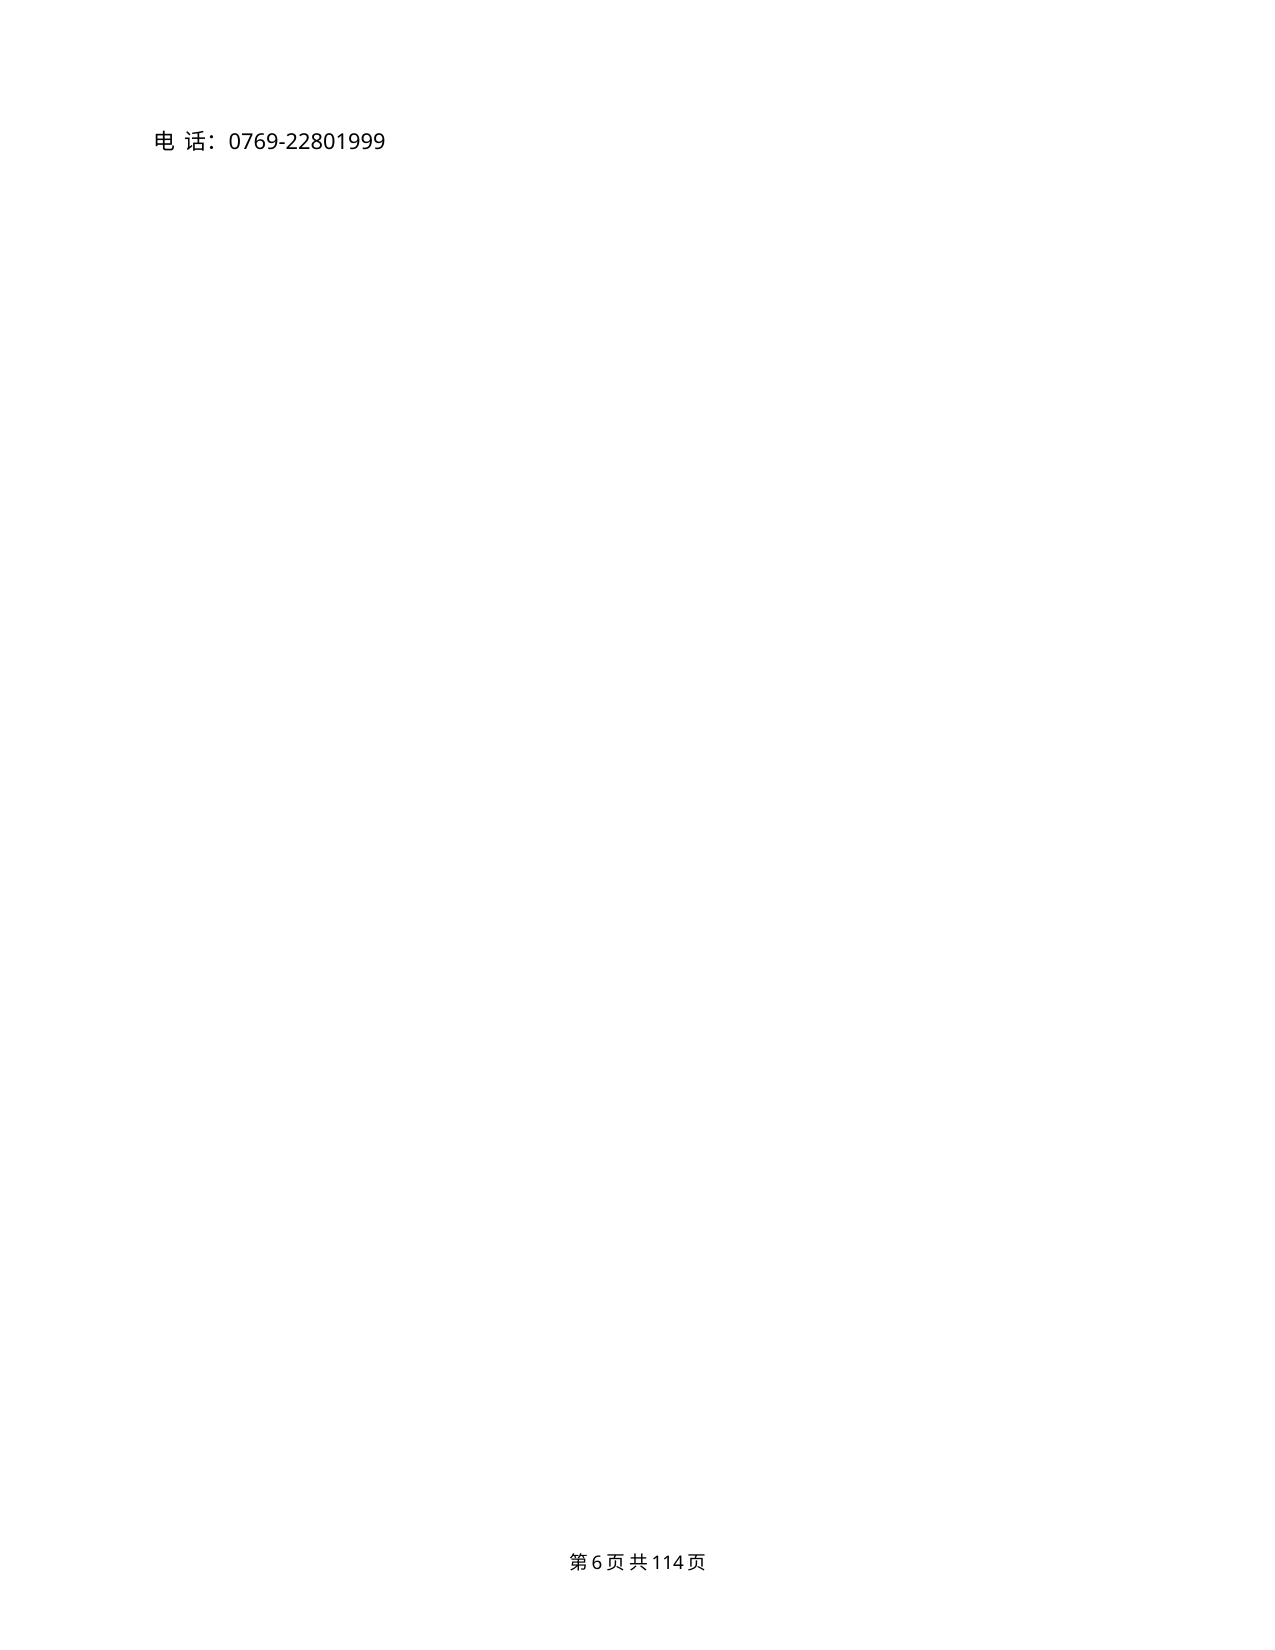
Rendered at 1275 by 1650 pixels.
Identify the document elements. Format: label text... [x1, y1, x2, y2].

text 电 话：0769-22801999 [109, 124, 1169, 156]
